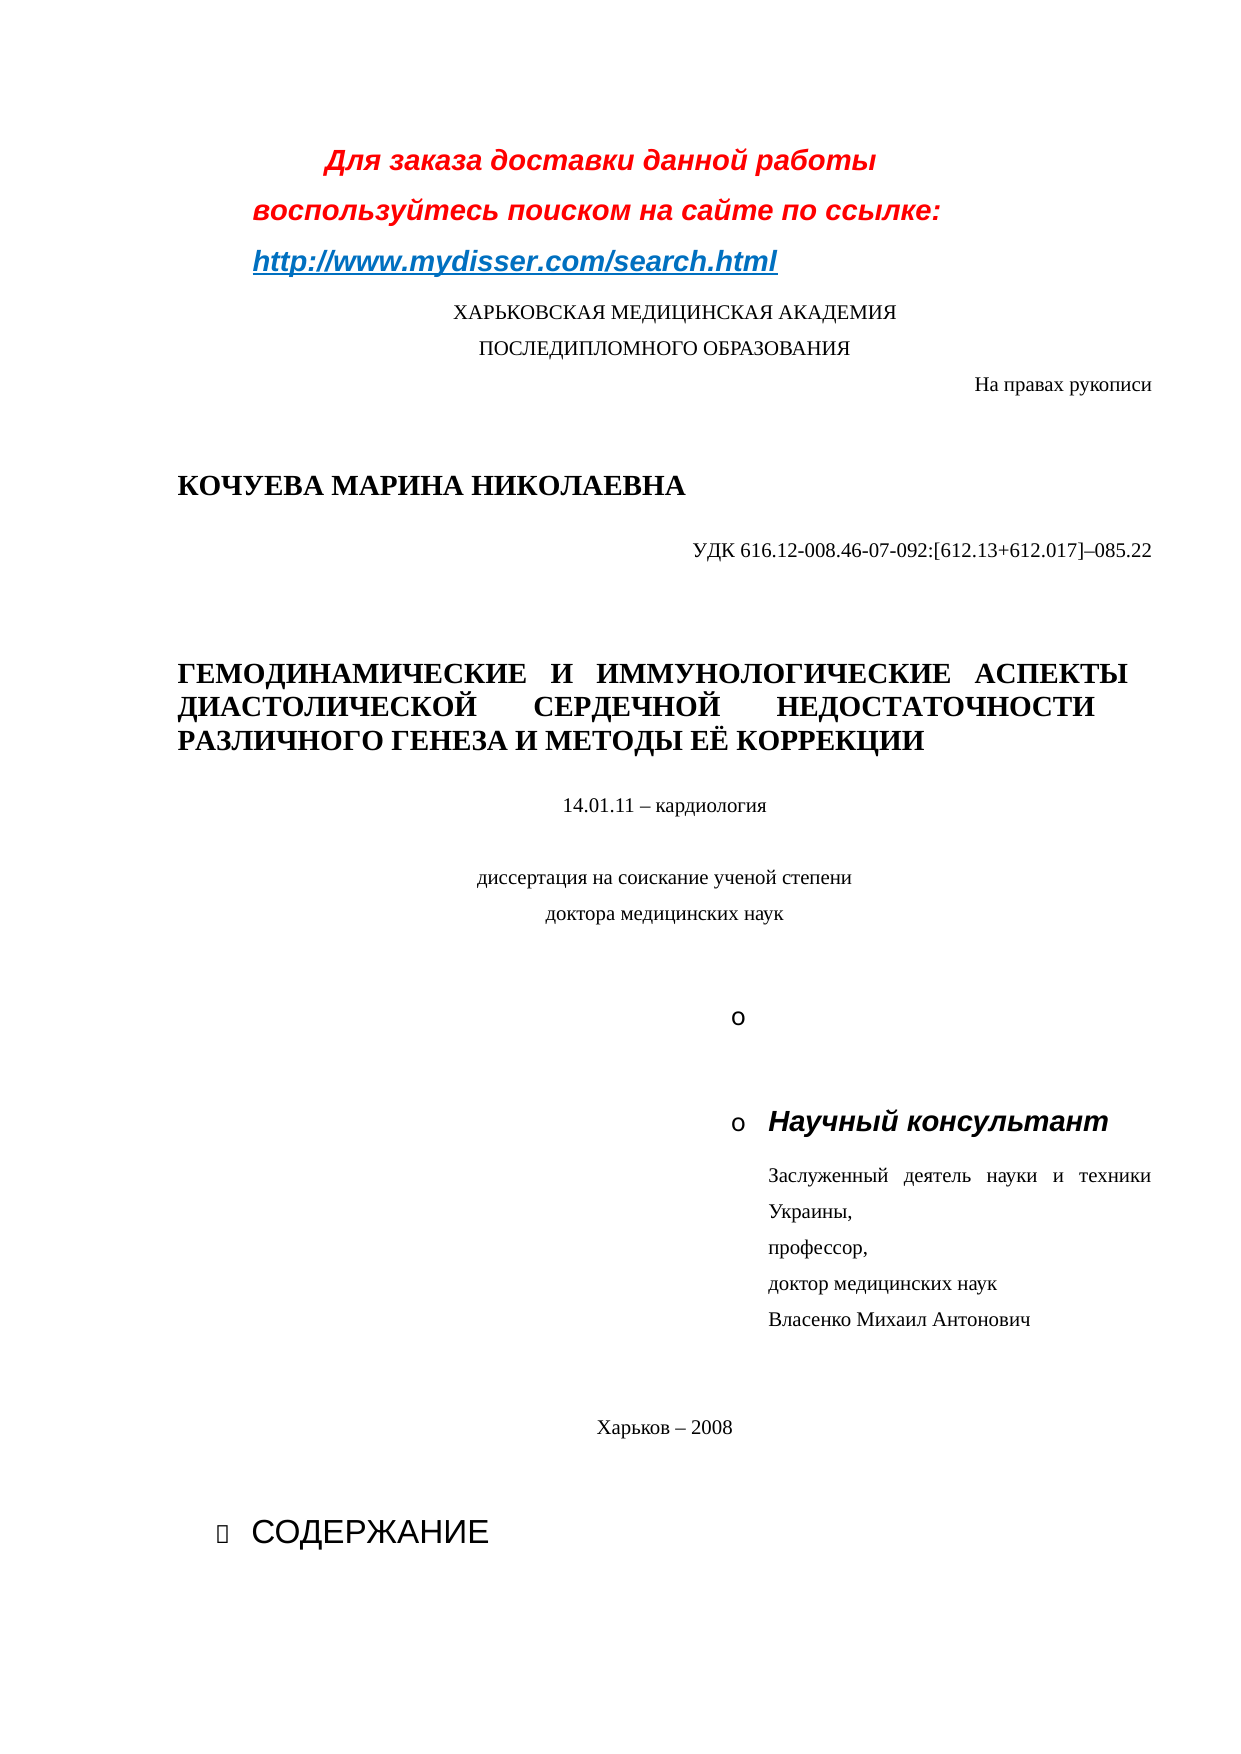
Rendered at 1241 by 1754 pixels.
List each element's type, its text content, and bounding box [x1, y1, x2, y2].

text 14.01.11 – кардиология [177, 792, 1152, 817]
subtitle СОДЕРЖАНИЕ [215, 1512, 1152, 1551]
text Власенко Михаил Антонович [768, 1307, 1152, 1331]
subtitle Научный консультант [731, 1104, 1152, 1139]
text На правах рукописи [177, 372, 1152, 396]
text ГЕМОДИНАМИЧЕСКИЕ И ИММУНОЛОГИЧЕСКИЕ АСПЕКТЫ ДИАСТОЛИЧЕСКОЙ СЕРДЕЧНОЙ НЕДОСТАТОЧНОСТИ РАЗЛИЧНОГО ГЕНЕЗА И МЕТОДЫ ЕЁ КОРРЕКЦИИ [177, 656, 1152, 756]
text диссертация на соискание ученой степени [177, 864, 1152, 889]
text Заслуженный деятель науки и техники Украины, [768, 1163, 1152, 1223]
text ХАРЬКОВСКАЯ МЕДИЦИНСКАЯ АКАДЕМИЯ ПОСЛЕДИПЛОМНОГО ОБРАЗОВАНИЯ [177, 300, 1152, 360]
text УДК 616.12-008.46-07-092:[612.13+612.017]–085.22 [177, 538, 1152, 562]
text профессор, [768, 1235, 1152, 1259]
subtitle Для заказа доставки данной работы воспользуйтесь поиском на сайте по ссылке: http://www.mydisser.com/search.html [252, 143, 1130, 277]
text КОЧУЕВА МАРИНА НИКОЛАЕВНА [177, 468, 1152, 502]
text доктора медицинских наук [177, 901, 1152, 925]
text Харьков – 2008 [177, 1415, 1152, 1439]
text доктор медицинских наук [768, 1271, 1152, 1295]
